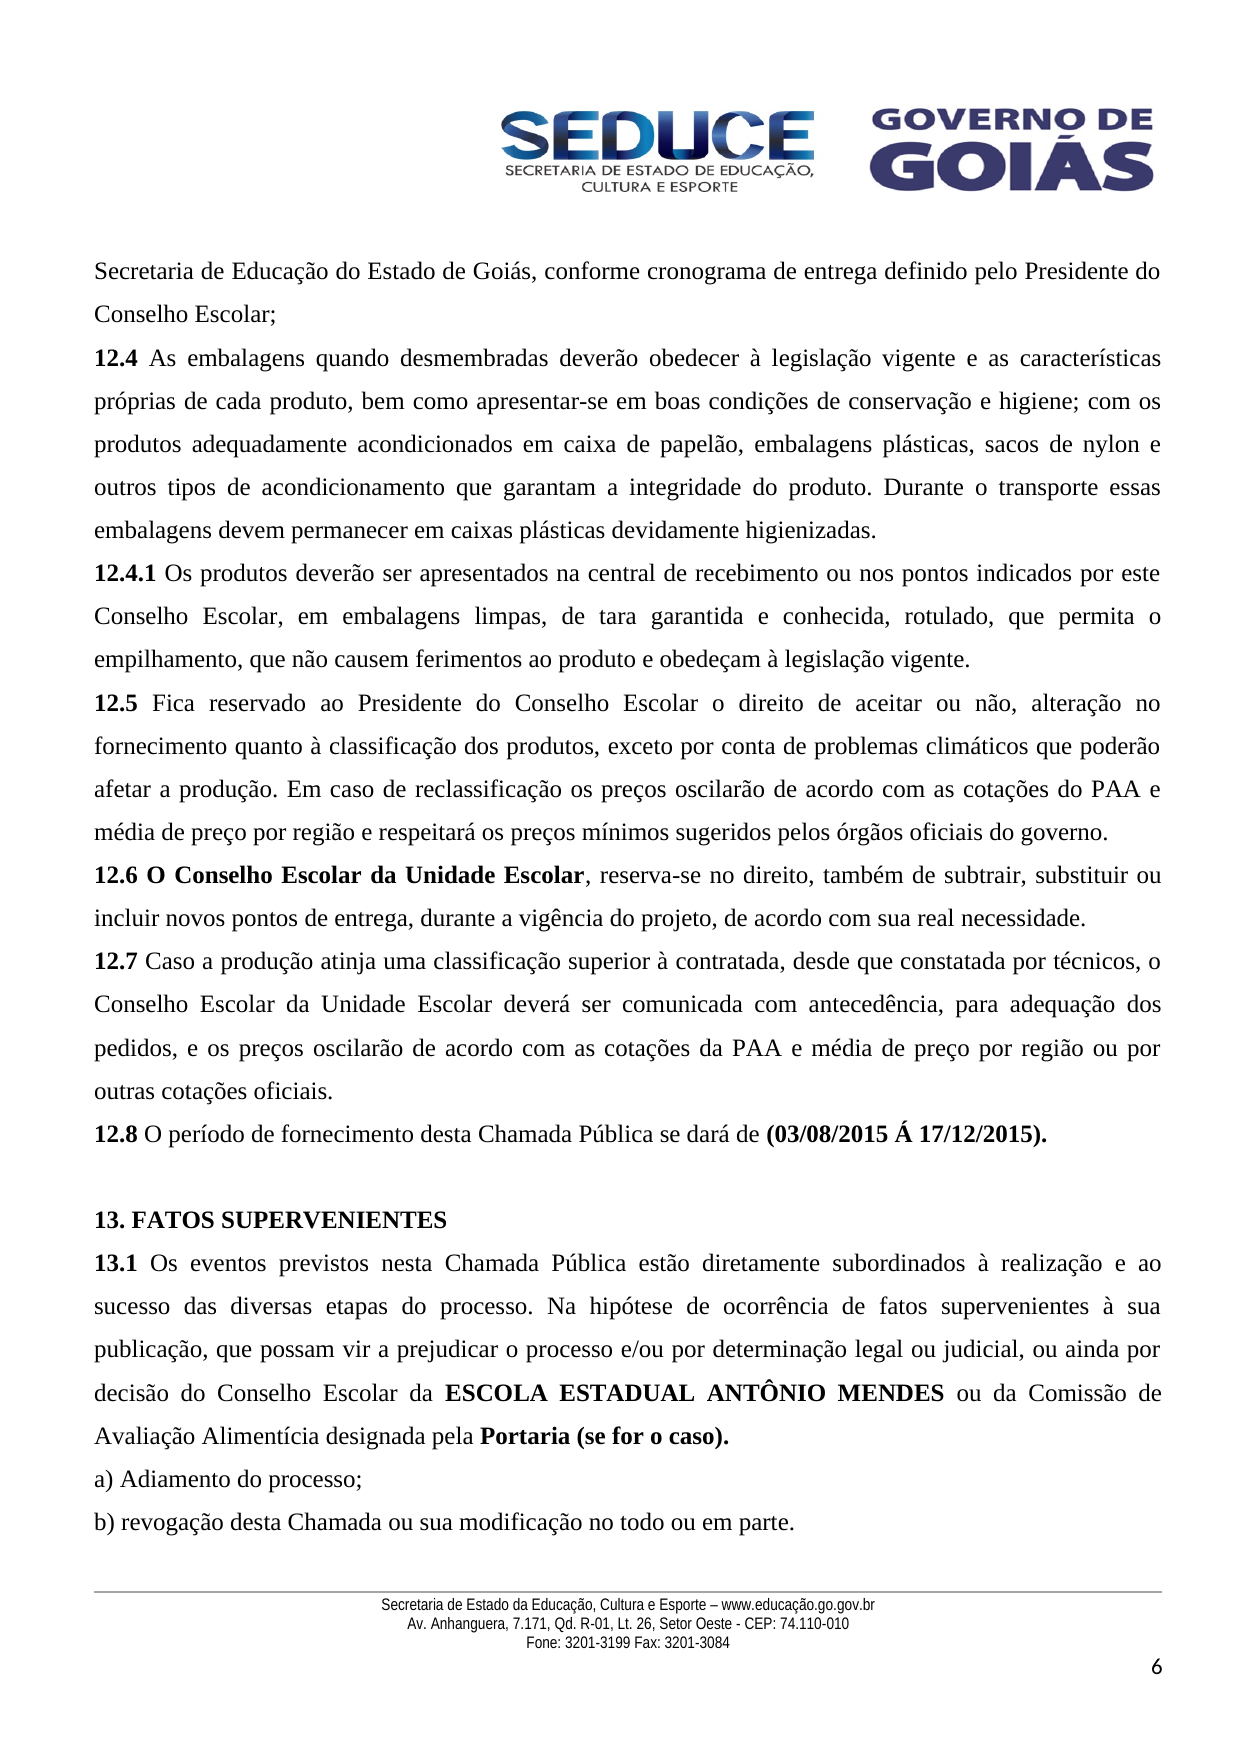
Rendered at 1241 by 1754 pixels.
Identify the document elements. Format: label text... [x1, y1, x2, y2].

picture [500, 101, 1163, 201]
text 12.7 Caso a produção atinja uma classificação superior à contratada, desde que constatada por técnicos, o Conselho Escolar da Unidade Escolar deverá ser comunicada com antecedência, para adequação dos pedidos, e os preços oscilarão de acordo com as cotações da PAA e média de preço por região ou por outras cotações oficiais. [94, 946, 1162, 1104]
text 13. FATOS SUPERVENIENTES [94, 1205, 1162, 1234]
text 12.4.1 Os produtos deverão ser apresentados na central de recebimento ou nos pontos indicados por este Conselho Escolar, em embalagens limpas, de tara garantida e conhecida, rotulado, que permita o empilhamento, que não causem ferimentos ao produto e obedeçam à legislação vigente. [94, 558, 1162, 673]
text b) revogação desta Chamada ou sua modificação no todo ou em parte. [94, 1507, 1162, 1536]
text 13.1 Os eventos previstos nesta Chamada Pública estão diretamente subordinados à realização e ao sucesso das diversas etapas do processo. Na hipótese de ocorrência de fatos supervenientes à sua publicação, que possam vir a prejudicar o processo e/ou por determinação legal ou judicial, ou ainda por decisão do Conselho Escolar da ESCOLA ESTADUAL ANTÔNIO MENDES ou da Comissão de Avaliação Alimentícia designada pela Portaria (se for o caso). [94, 1248, 1162, 1449]
text 12.6 O Conselho Escolar da Unidade Escolar, reserva-se no direito, também de subtrair, substituir ou incluir novos pontos de entrega, durante a vigência do projeto, de acordo com sua real necessidade. [94, 860, 1162, 932]
text 12.8 O período de fornecimento desta Chamada Pública se dará de (03/08/2015 Á 17/12/2015). [94, 1119, 1162, 1148]
text 12.5 Fica reservado ao Presidente do Conselho Escolar o direito de aceitar ou não, alteração no fornecimento quanto à classificação dos produtos, exceto por conta de problemas climáticos que poderão afetar a produção. Em caso de reclassificação os preços oscilarão de acordo com as cotações do PAA e média de preço por região e respeitará os preços mínimos sugeridos pelos órgãos oficiais do governo. [94, 688, 1162, 846]
text a) Adiamento do processo; [94, 1464, 1162, 1493]
text 12.4 As embalagens quando desmembradas deverão obedecer à legislação vigente e as características próprias de cada produto, bem como apresentar-se em boas condições de conservação e higiene; com os produtos adequadamente acondicionados em caixa de papelão, embalagens plásticas, sacos de nylon e outros tipos de acondicionamento que garantam a integridade do produto. Durante o transporte essas embalagens devem permanecer em caixas plásticas devidamente higienizadas. [94, 343, 1162, 544]
